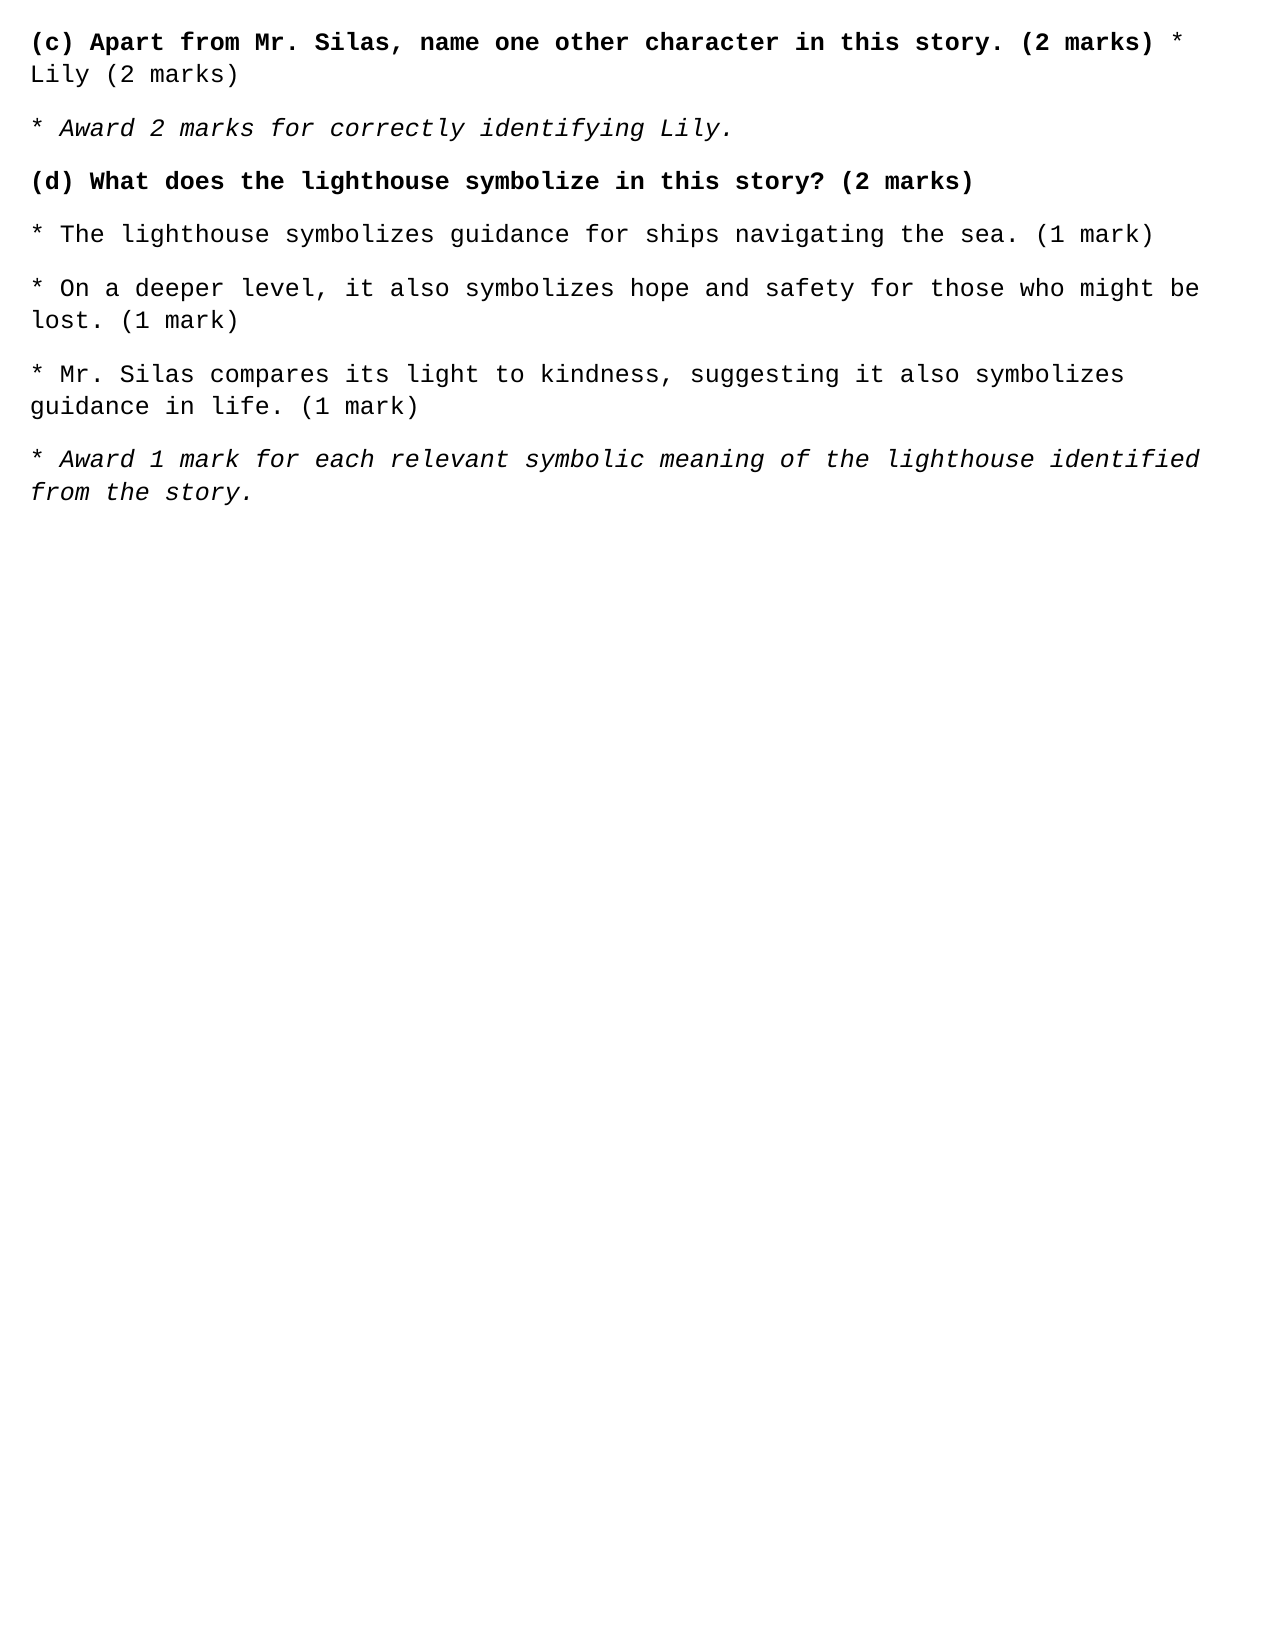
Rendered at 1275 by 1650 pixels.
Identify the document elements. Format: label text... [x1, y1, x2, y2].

text * Mr. Silas compares its light to kindness, suggesting it also symbolizes guidance in life. (1 mark) [29, 361, 1240, 422]
text * On a deeper level, it also symbolizes hope and safety for those who might be lost. (1 mark) [29, 275, 1240, 336]
text * Award 1 mark for each relevant symbolic meaning of the lighthouse identified from the story. [29, 447, 1240, 508]
text (c) Apart from Mr. Silas, name one other character in this story. (2 marks) * Lily (2 marks) [29, 29, 1240, 90]
text (d) What does the lighthouse symbolize in this story? (2 marks) [29, 169, 1240, 197]
text * The lighthouse symbolizes guidance for ships navigating the sea. (1 mark) [29, 222, 1240, 250]
text * Award 2 marks for correctly identifying Lily. [29, 115, 1240, 144]
